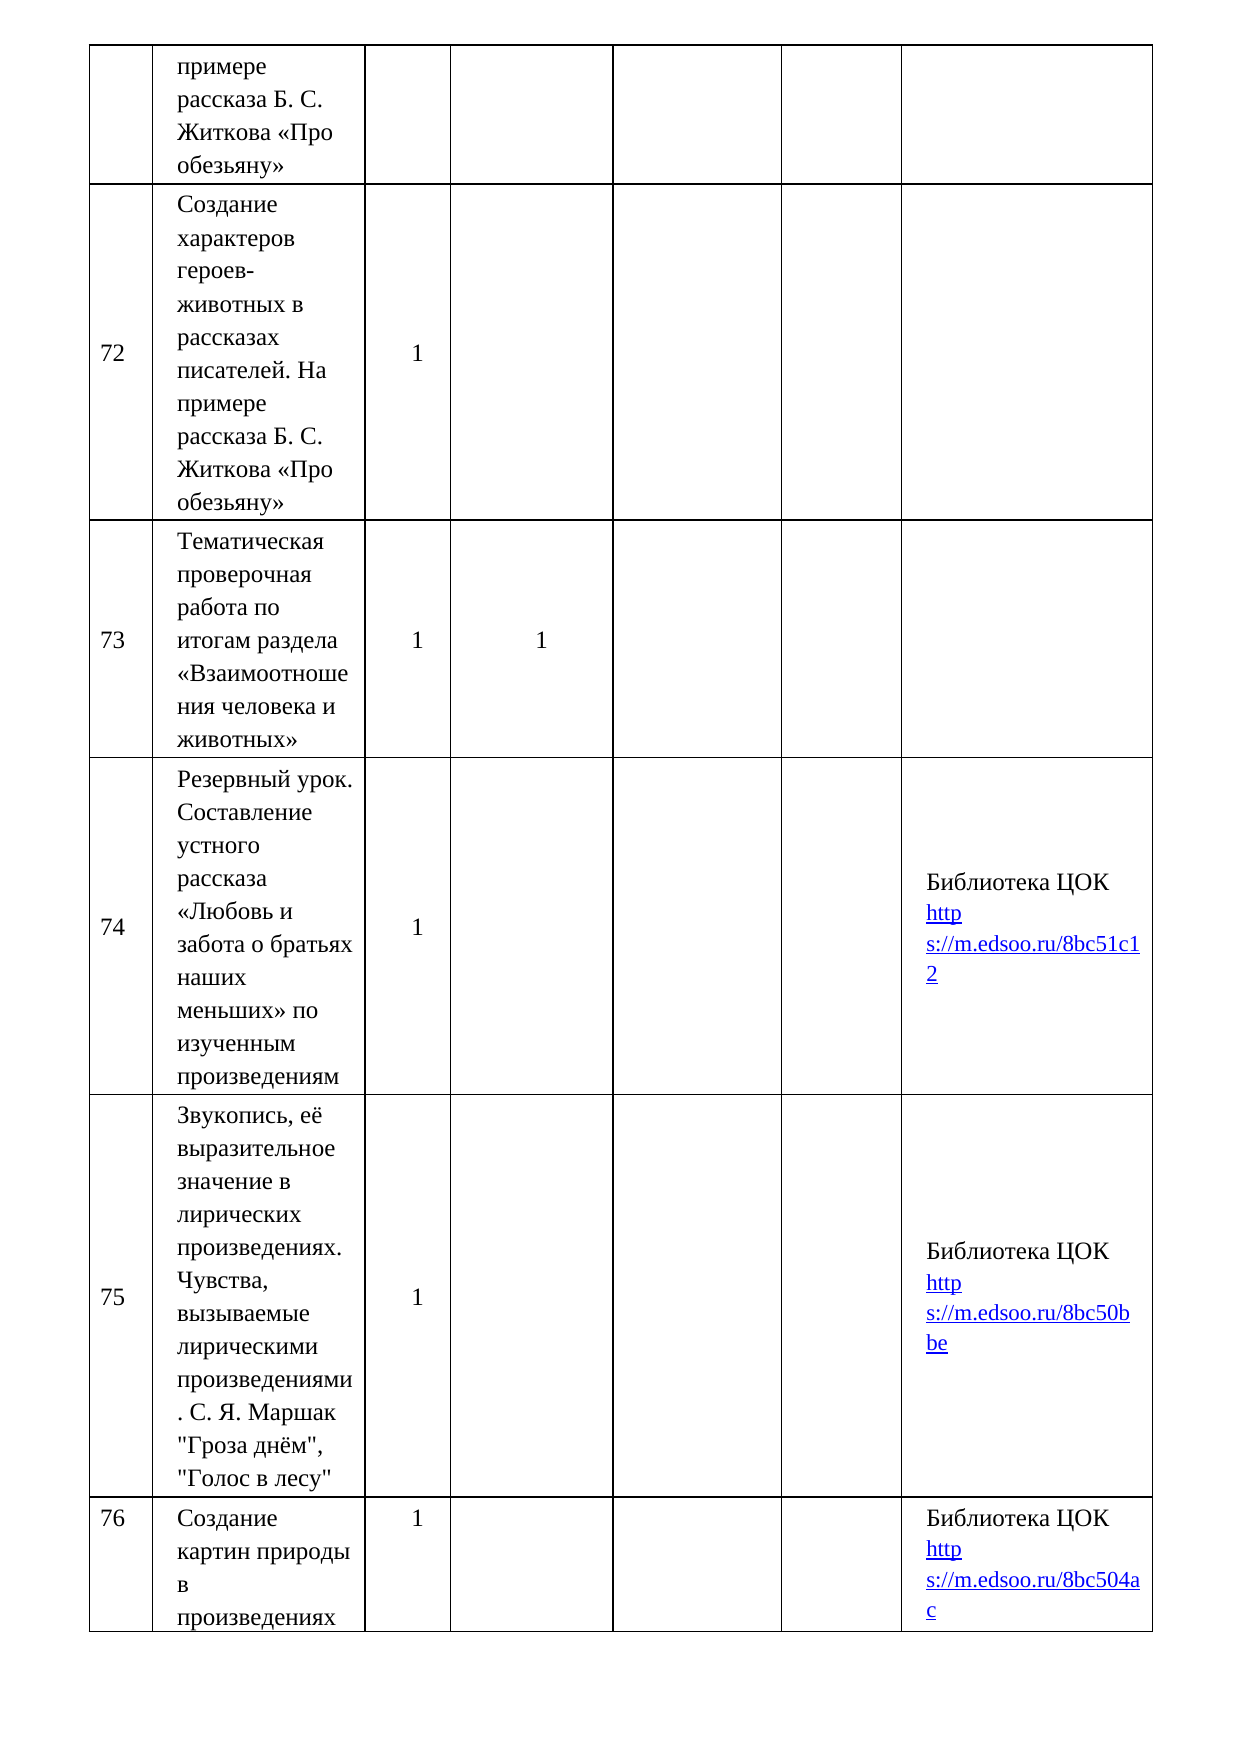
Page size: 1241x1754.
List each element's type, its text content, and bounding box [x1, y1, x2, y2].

table_cell [614, 521, 781, 757]
table_cell [614, 1498, 781, 1631]
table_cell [902, 46, 1152, 183]
table_cell [451, 1095, 612, 1496]
table_cell Резервный урок. Составление устного рассказа «Любовь и забота о братьях наших меньших» по изученным произведениям [153, 758, 364, 1093]
table_cell [451, 1498, 612, 1631]
table_cell [782, 46, 901, 183]
table_cell Создание характеров героев-животных в рассказах писателей. На примере рассказа Б. С. Житкова «Про обезьяну» [153, 185, 364, 519]
table_cell [614, 185, 781, 519]
table_cell Звукопись, её выразительное значение в лирических произведениях. Чувства, вызываемые лирическими произведениями. С. Я. Маршак "Гроза днём", "Голос в лесу" [153, 1095, 364, 1496]
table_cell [153, 1498, 364, 1631]
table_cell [153, 46, 364, 183]
table_cell [782, 758, 901, 1093]
table_cell 1 [366, 1498, 450, 1631]
table_cell 75 [90, 1095, 152, 1496]
table_cell [451, 758, 612, 1093]
table_cell [782, 1498, 901, 1631]
table_cell [782, 1095, 901, 1496]
table_cell 71 [90, 46, 152, 183]
table_cell 72 [90, 185, 152, 519]
table_cell Библиотека ЦОК https://m.edsoo.ru/8bc51c12 [902, 758, 1152, 1093]
table_cell Библиотека ЦОК https://m.edsoo.ru/8bc50bbe [902, 1095, 1152, 1496]
table_cell 1 [366, 758, 450, 1093]
table_cell [782, 185, 901, 519]
table_cell 74 [90, 758, 152, 1093]
table_cell [902, 521, 1152, 757]
table_cell 76 [90, 1498, 152, 1631]
table_cell [614, 1095, 781, 1496]
table_cell [902, 185, 1152, 519]
table_cell Тематическая проверочная работа по итогам раздела «Взаимоотношения человека и животных» [153, 521, 364, 757]
table_cell 1 [366, 185, 450, 519]
table_cell [451, 185, 612, 519]
table_cell [451, 46, 612, 183]
table_cell 1 [366, 46, 450, 183]
table_cell 1 [451, 521, 612, 757]
table_cell 1 [366, 1095, 450, 1496]
table_cell [782, 521, 901, 757]
table_cell [614, 46, 781, 183]
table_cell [902, 1498, 1152, 1631]
table_cell [614, 758, 781, 1093]
table_cell 1 [366, 521, 450, 757]
table_cell 73 [90, 521, 152, 757]
